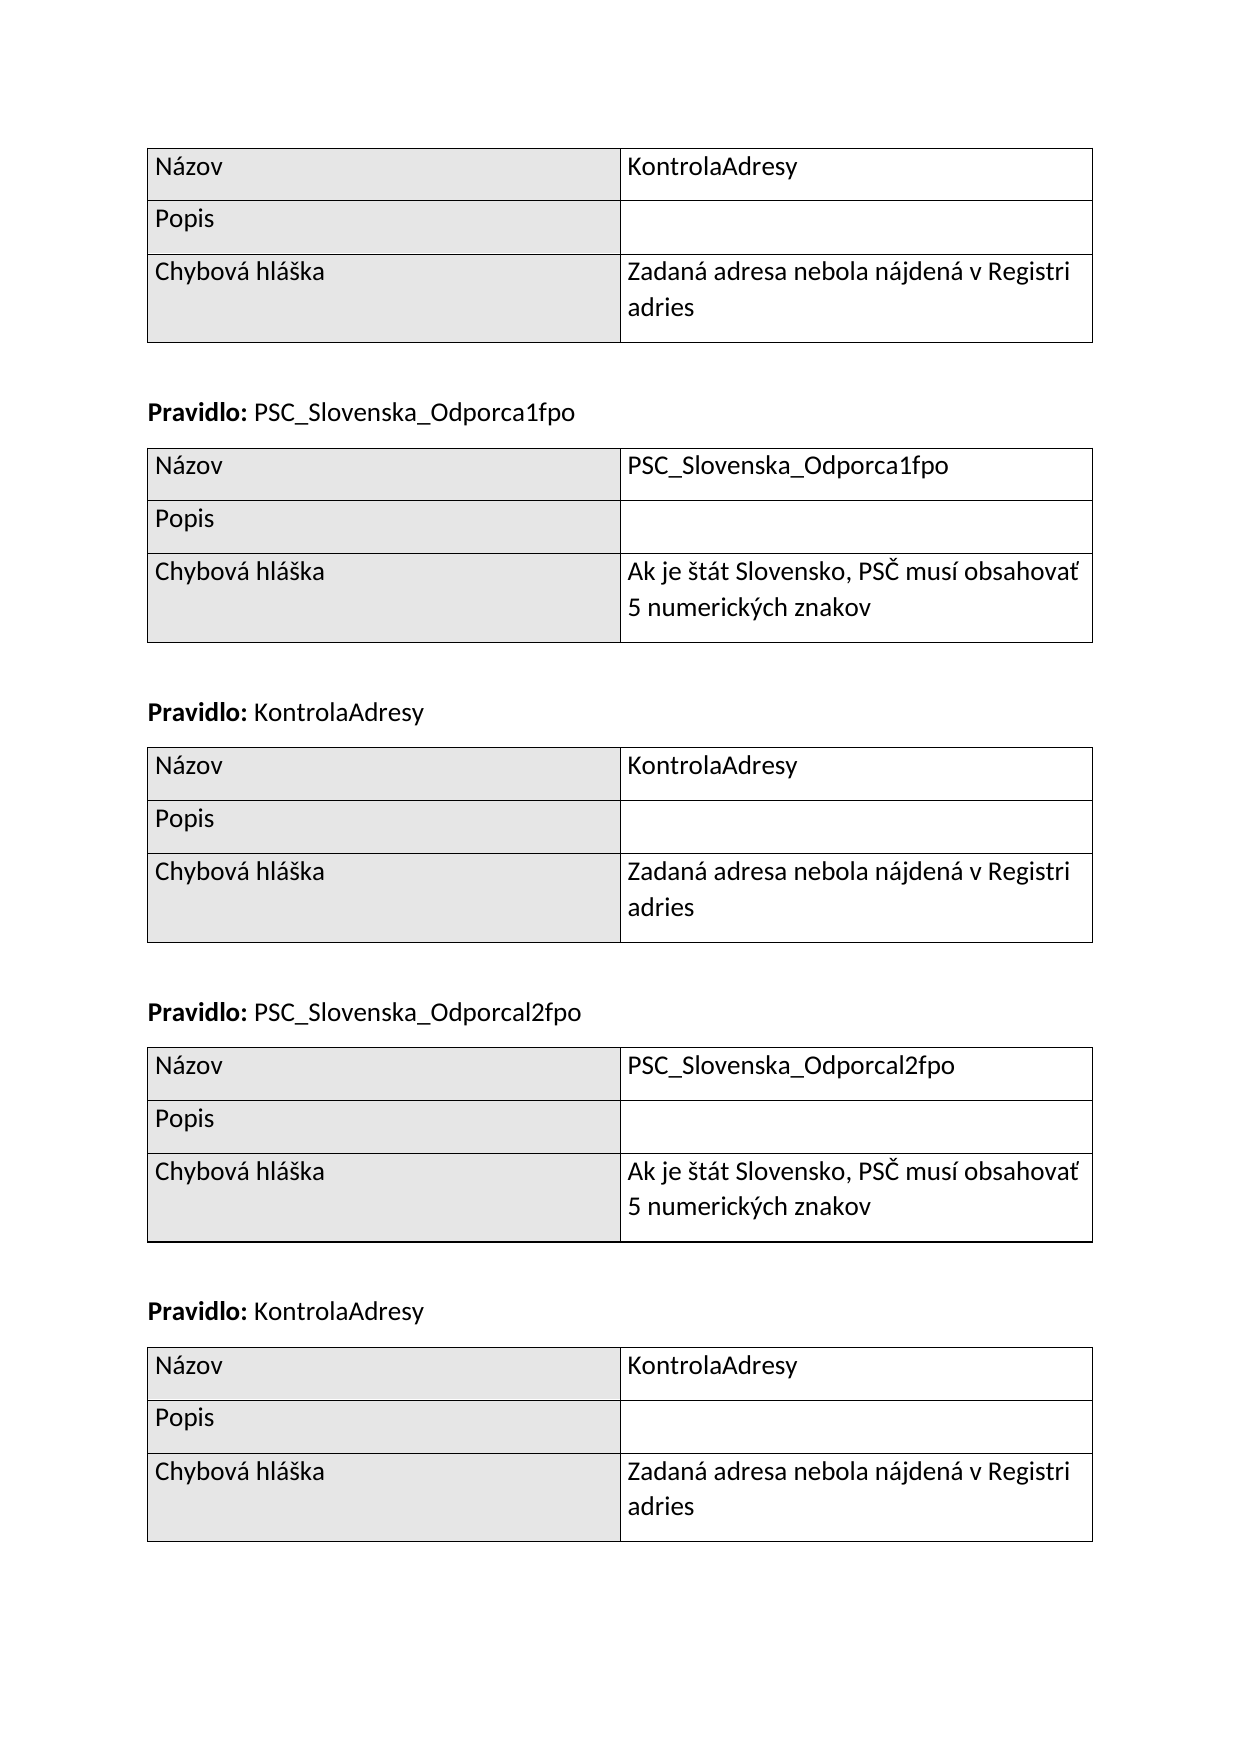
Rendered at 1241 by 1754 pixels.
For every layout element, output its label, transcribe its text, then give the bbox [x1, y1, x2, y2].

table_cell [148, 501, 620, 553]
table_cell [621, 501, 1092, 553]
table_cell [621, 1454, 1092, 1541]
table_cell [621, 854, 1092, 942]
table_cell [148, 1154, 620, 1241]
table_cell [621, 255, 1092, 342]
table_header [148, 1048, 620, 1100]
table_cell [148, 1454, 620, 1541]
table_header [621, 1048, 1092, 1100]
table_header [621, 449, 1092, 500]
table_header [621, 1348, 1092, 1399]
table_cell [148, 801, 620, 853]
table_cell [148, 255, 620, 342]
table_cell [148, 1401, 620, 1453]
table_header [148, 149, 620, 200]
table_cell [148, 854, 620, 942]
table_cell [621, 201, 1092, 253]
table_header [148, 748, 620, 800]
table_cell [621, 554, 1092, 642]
text Pravidlo: PSC_Slovenska_Odporcal2fpo [148, 995, 1093, 1028]
text Pravidlo: KontrolaAdresy [148, 695, 1093, 728]
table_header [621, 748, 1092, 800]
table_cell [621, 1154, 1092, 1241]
text Pravidlo: KontrolaAdresy [148, 1294, 1093, 1327]
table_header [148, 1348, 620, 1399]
text Pravidlo: PSC_Slovenska_Odporca1fpo [148, 395, 1093, 428]
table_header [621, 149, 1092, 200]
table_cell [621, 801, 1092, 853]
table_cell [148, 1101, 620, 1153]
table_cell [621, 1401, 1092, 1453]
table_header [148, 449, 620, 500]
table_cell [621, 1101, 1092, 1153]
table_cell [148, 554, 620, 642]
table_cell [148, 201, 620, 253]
